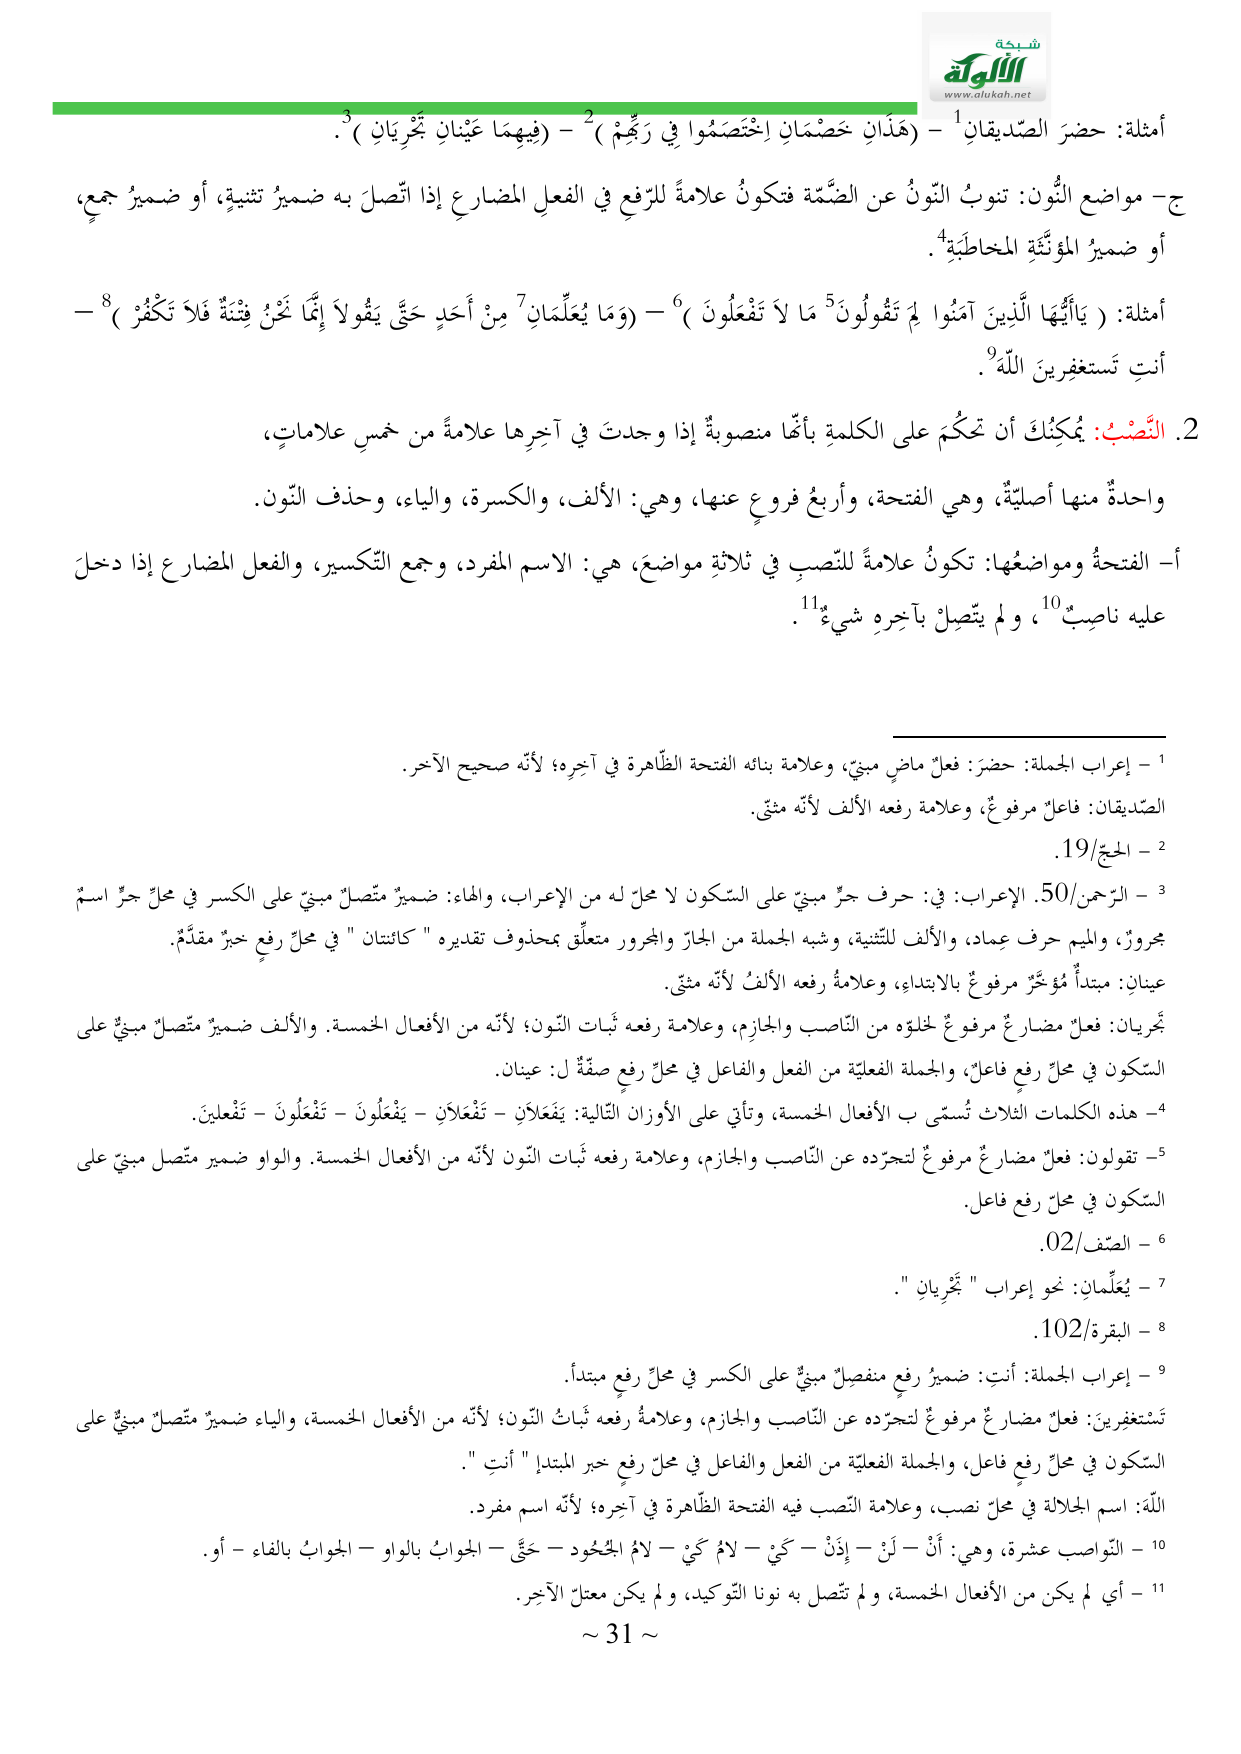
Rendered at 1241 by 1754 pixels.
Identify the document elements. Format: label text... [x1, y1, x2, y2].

list الفتحةُ ومواضعُها: تكونُ علامةً للنّصبِ في ثلاثةِ مواضعَ، هي: الاسم المفرد، وجمع التّكسير، والفعل المضارع إذا دخلَ عليه ناصِبٌ، ولم يتّصِلْ بآخِرهِ شيءٌ. [75, 537, 1165, 643]
list النَّصْبُ: يُمكِنُكَ أن تحكُمَ على الكلمةِ بأنّها منصوبةٌ إذا وجدتَ في آخِرِها علامةً من خمسِ علاماتٍ، [75, 406, 1165, 459]
text أمثلة: ( يَاأَيُّهَا الَّذِينَ آمَنُوا لِمَ تَقُولُونَ مَا لاَ تَفْعَلُونَ ) – (وَمَا يُعَلِّمَانِ مِنْ أَحَدٍ حَتَّى يَقُولاَ إِنَّمَا نَحْنُ فِتْنَةٌ فَلاَ تَكْفُرْ ) – أنتِ تَستغفِرينَ اللّهَ. [75, 288, 1165, 394]
text واحدةٌ منها أصليّةٌ، وهي الفتحة، وأربعُ فروعٍ عنها، وهي: الألف، والكسرة، والياء، وحذف النّون. [75, 472, 1165, 525]
list مواضع النُّون: تنوبُ النّونُ عن الضَّمّة فتكونُ علامةً للرّفعِ في الفعلِ المضارعِ إذا اتّصلَ به ضميرُ تثنيةٍ، أو ضميرُ جمعٍ، أو ضميرُ المؤنَّثَةِ المخاطَبَةِ. [75, 170, 1165, 276]
text أمثلة: حضرَ الصّديقانِ - (هَذَانِ خَصْمَانِ اِخْتَصَمُوا فِي رَبِّهِمْ ) - (فِيهِمَا عَيْنانِ تَجْرِيَانِ ). [75, 104, 1165, 157]
